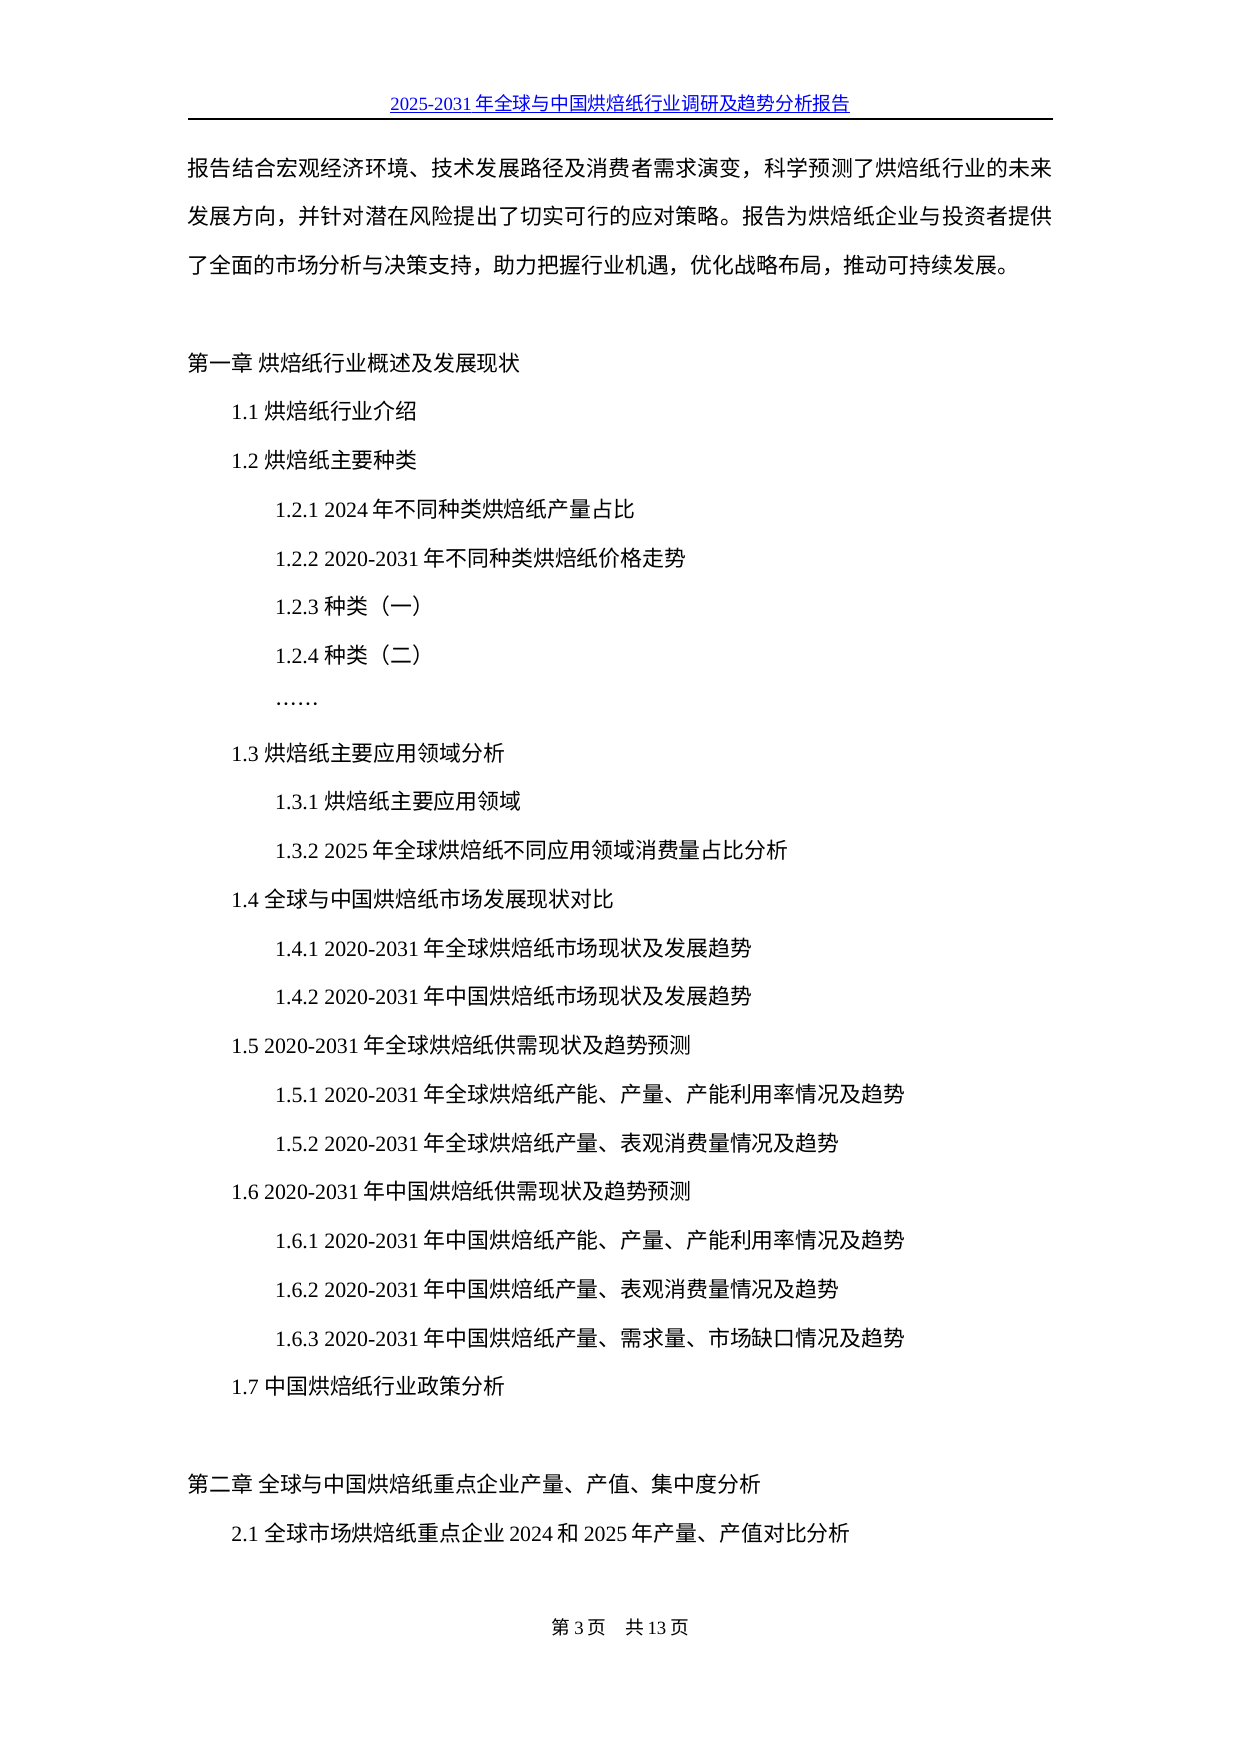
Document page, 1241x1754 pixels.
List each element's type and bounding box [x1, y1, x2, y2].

text [187, 150, 1053, 1548]
